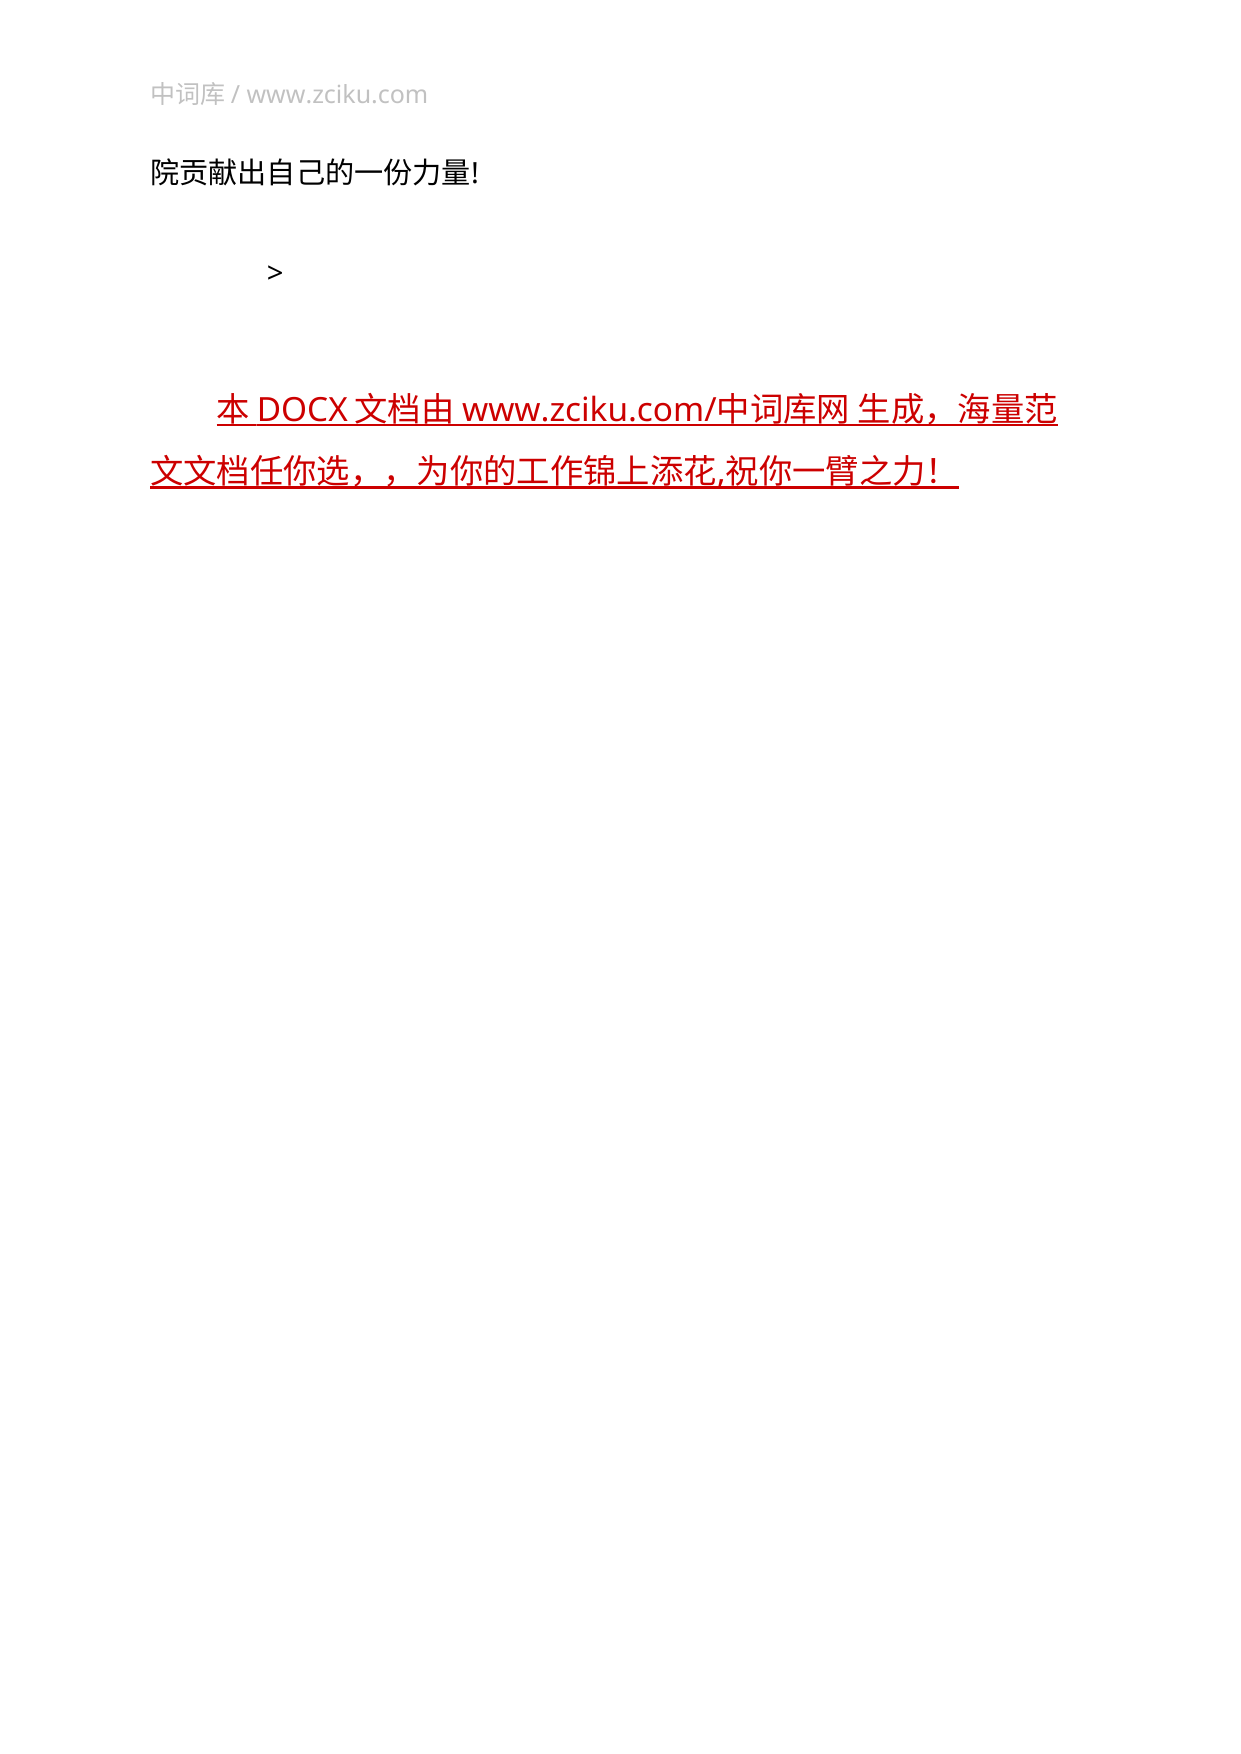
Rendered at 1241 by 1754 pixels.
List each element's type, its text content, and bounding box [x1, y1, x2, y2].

text 本DOCX文档由 www.zciku.com/中词库网 生成，海量范文文档任你选，，为你的工作锦上添花,祝你一臂之力！ [150, 382, 1090, 494]
text > [150, 252, 1090, 292]
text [150, 150, 1090, 192]
